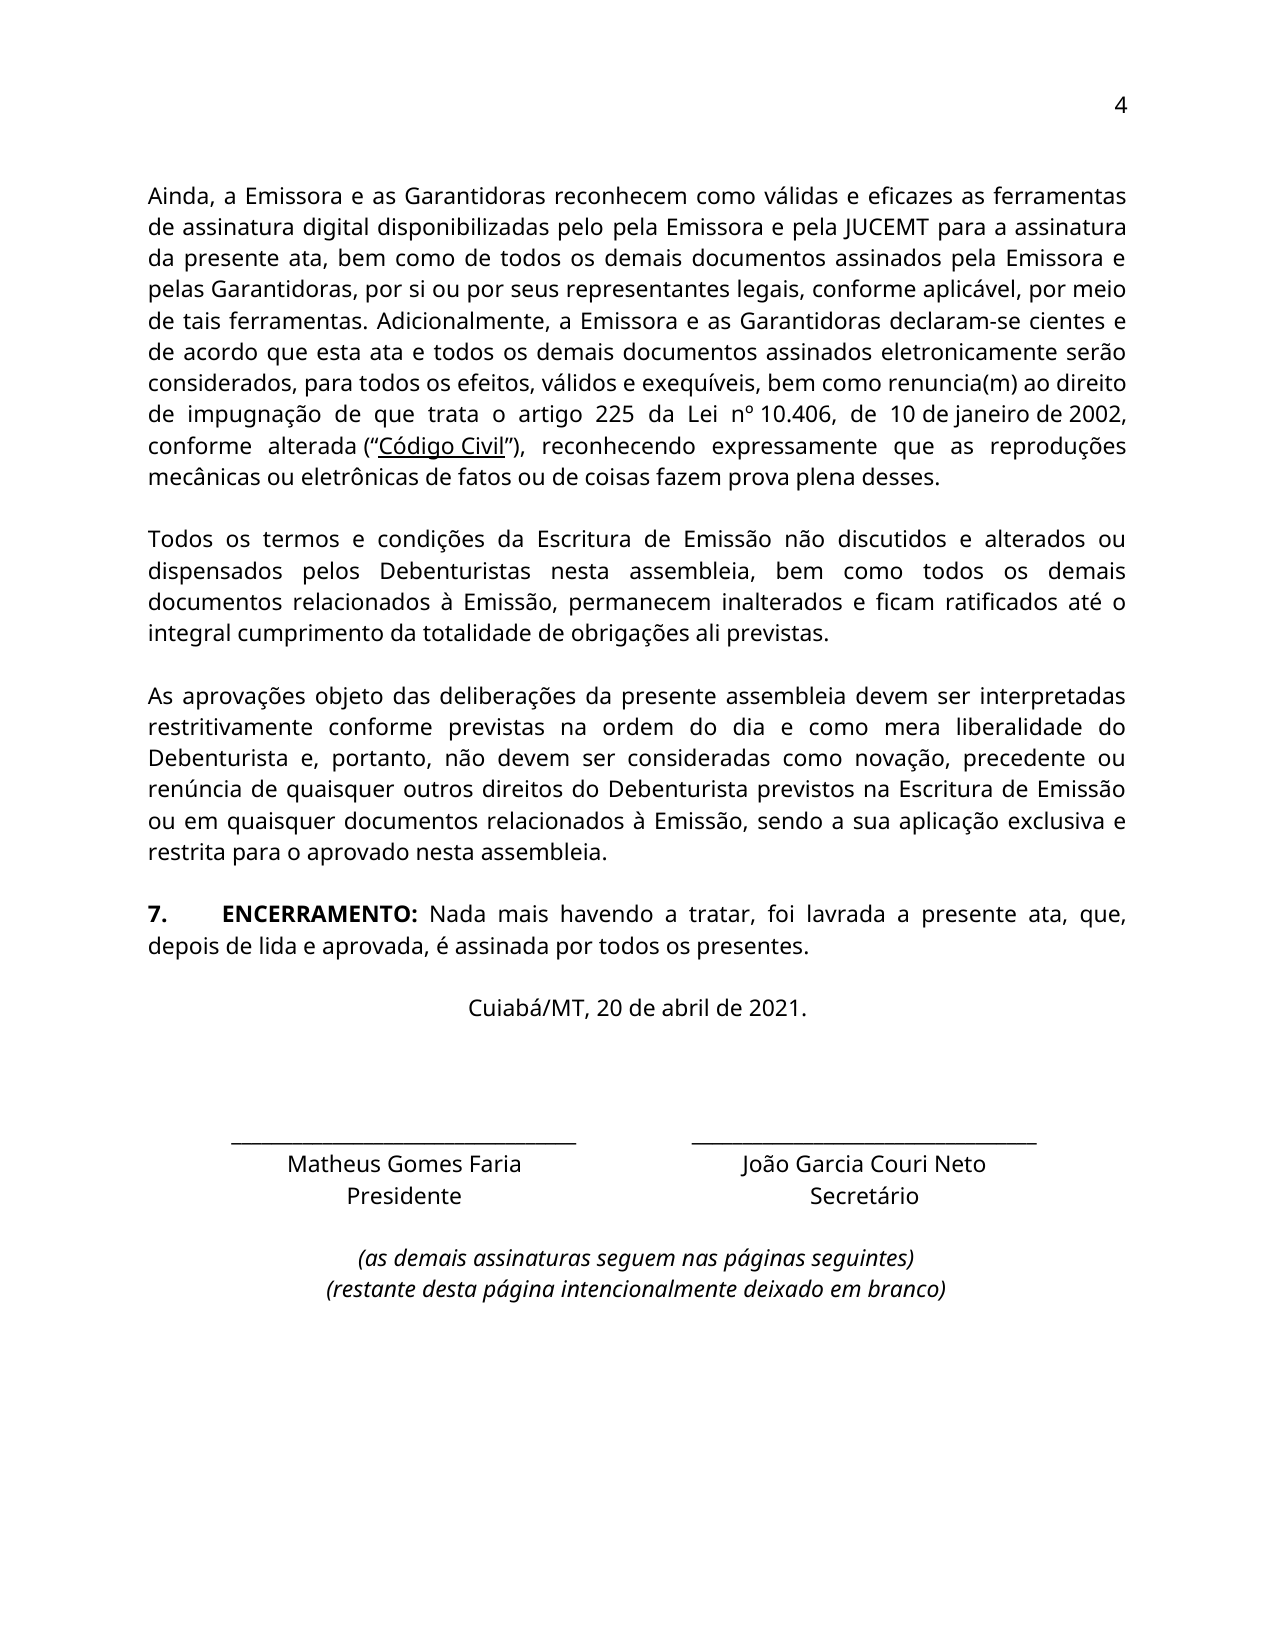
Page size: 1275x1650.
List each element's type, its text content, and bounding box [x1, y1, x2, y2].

text (restante desta página intencionalmente deixado em branco) [148, 1273, 1127, 1304]
text Ainda, a Emissora e as Garantidoras reconhecem como válidas e eficazes as ferramentas de assinatura digital disponibilizadas pelo pela Emissora e pela JUCEMT para a assinatura da presente ata, bem como de todos os demais documentos assinados pela Emissora e pelas Garantidoras, por si ou por seus representantes legais, conforme aplicável, por meio de tais ferramentas. Adicionalmente, a Emissora e as Garantidoras declaram-se cientes e de acordo que esta ata e todos os demais documentos assinados eletronicamente serão considerados, para todos os efeitos, válidos e exequíveis, bem como renuncia(m) ao direito de impugnação de que trata o artigo 225 da Lei nº 10.406, de 10 de janeiro de 2002, conforme alterada (“Código Civil”), reconhecendo expressamente que as reproduções mecânicas ou eletrônicas de fatos ou de coisas fazem prova plena desses. [148, 179, 1127, 492]
table_header __________________________________ João Garcia Couri Neto Secretário [631, 1117, 1098, 1210]
text (as demais assinaturas seguem nas páginas seguintes) [148, 1242, 1127, 1273]
text 7. ENCERRAMENTO: Nada mais havendo a tratar, foi lavrada a presente ata, que, depois de lida e aprovada, é assinada por todos os presentes. [148, 898, 1127, 960]
text As aprovações objeto das deliberações da presente assembleia devem ser interpretadas restritivamente conforme previstas na ordem do dia e como mera liberalidade do Debenturista e, portanto, não devem ser consideradas como novação, precedente ou renúncia de quaisquer outros direitos do Debenturista previstos na Escritura de Emissão ou em quaisquer documentos relacionados à Emissão, sendo a sua aplicação exclusiva e restrita para o aprovado nesta assembleia. [148, 679, 1127, 867]
text Todos os termos e condições da Escritura de Emissão não discutidos e alterados ou dispensados pelos Debenturistas nesta assembleia, bem como todos os demais documentos relacionados à Emissão, permanecem inalterados e ficam ratificados até o integral cumprimento da totalidade de obrigações ali previstas. [148, 523, 1127, 648]
text Cuiabá/MT, 20 de abril de 2021. [148, 992, 1127, 1023]
table_header __________________________________ Matheus Gomes Faria Presidente [177, 1117, 631, 1210]
